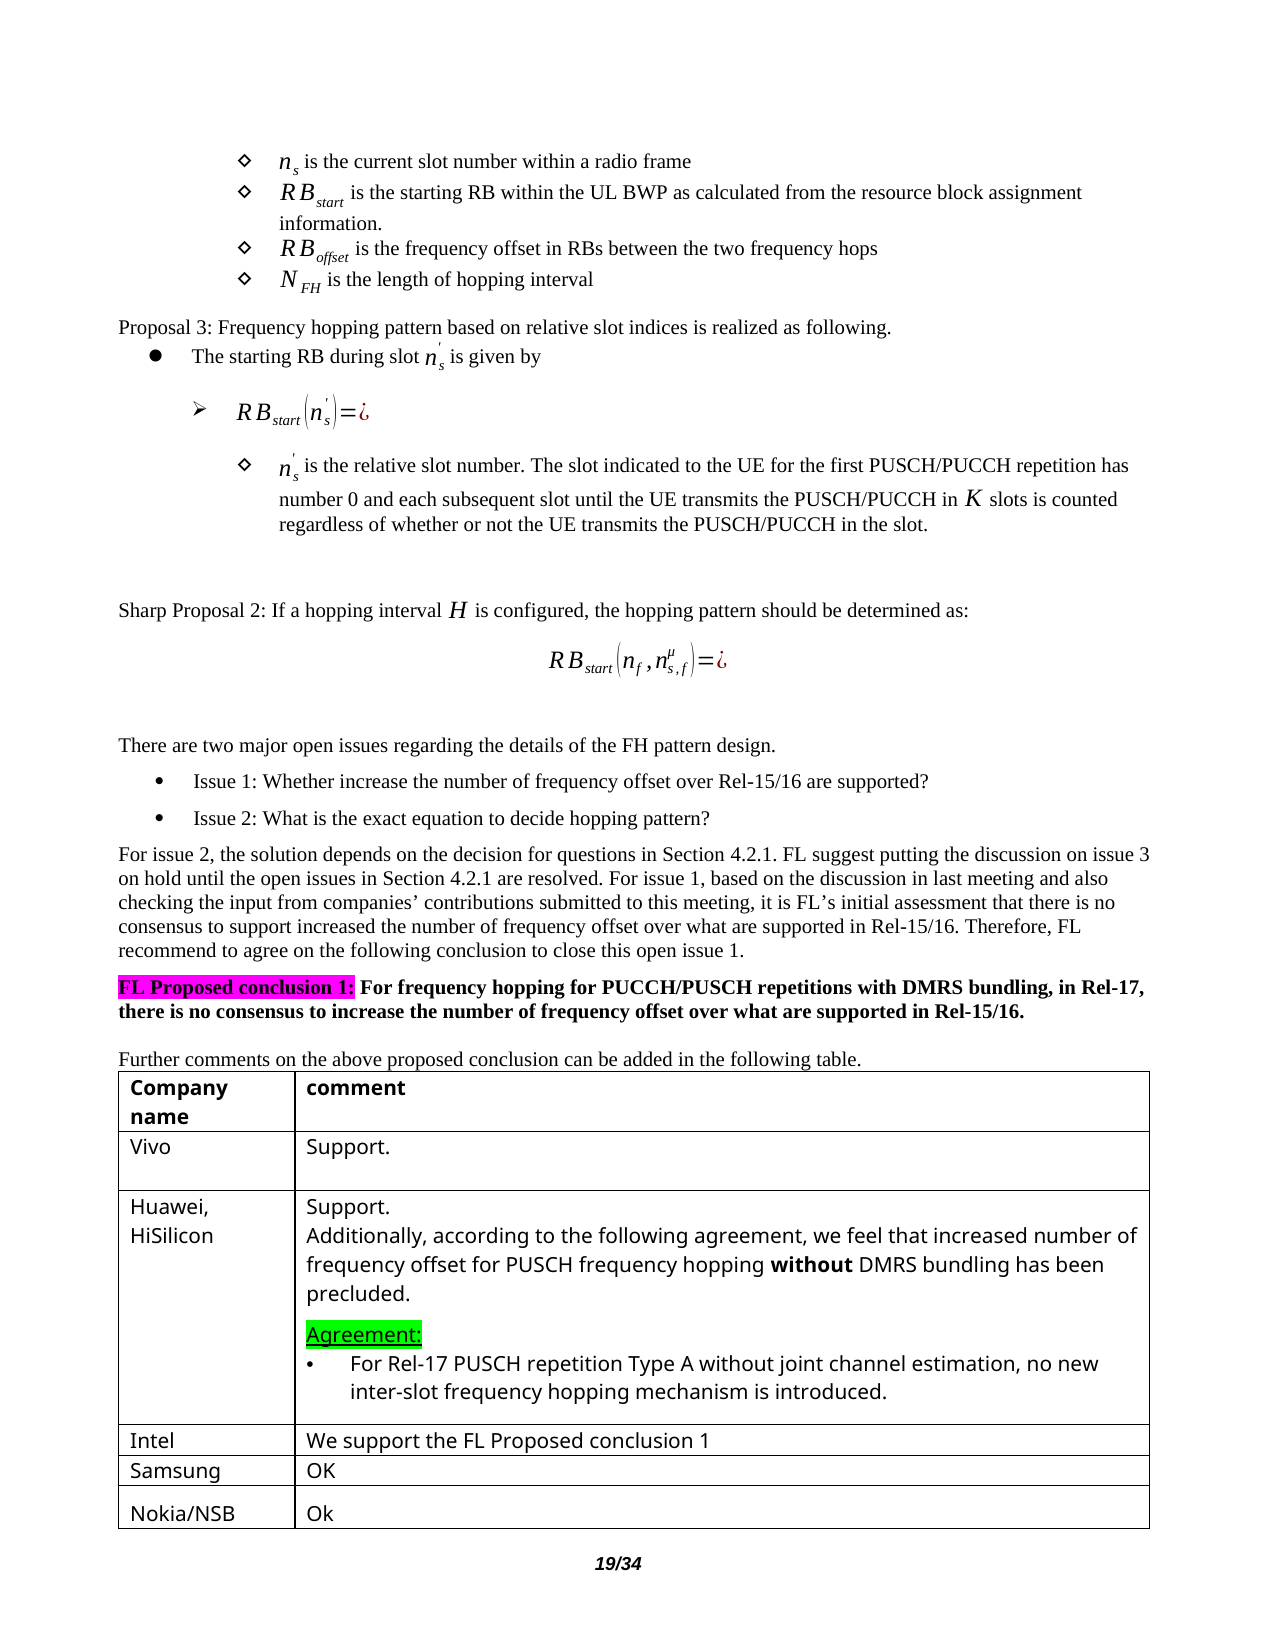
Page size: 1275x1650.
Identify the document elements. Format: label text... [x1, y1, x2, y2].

table_cell Nokia/NSB [119, 1486, 294, 1527]
table_cell Ok [296, 1486, 1149, 1527]
table_header comment [296, 1072, 1149, 1131]
table_header Company name [119, 1072, 294, 1131]
list The starting RB during slot is given by [148, 339, 1157, 374]
table_cell Samsung [119, 1456, 294, 1485]
text For issue 2, the solution depends on the decision for questions in Section 4.2.1. FL suggest putting the discussion on issue 3 on hold until the open issues in Section 4.2.1 are resolved. For issue 1, based on the discussion in last meeting and also checking the input from companies’ contributions submitted to this meeting, it is FL’s initial assessment that there is no consensus to support increased the number of frequency offset over what are supported in Rel-15/16. Therefore, FL recommend to agree on the following conclusion to close this open issue 1. [118, 842, 1157, 962]
list is the current slot number within a radio frame [235, 148, 1157, 179]
text FL Proposed conclusion 1: For frequency hopping for PUCCH/PUSCH repetitions with DMRS bundling, in Rel-17, there is no consensus to increase the number of frequency offset over what are supported in Rel-15/16. [118, 975, 1157, 1023]
table_cell Vivo [119, 1132, 294, 1190]
table_cell Support. Additionally, according to the following agreement, we feel that increased number of frequency offset for PUSCH frequency hopping without DMRS bundling has been precluded. Agreement: For Rel-17 PUSCH repetition Type A without joint channel estimation, no new inter-slot frequency hopping mechanism is introduced. [296, 1191, 1149, 1424]
table_cell We support the FL Proposed conclusion 1 [296, 1425, 1149, 1454]
text There are two major open issues regarding the details of the FH pattern design. [118, 732, 1157, 757]
list is the relative slot number. The slot indicated to the UE for the first PUSCH/PUCCH repetition has number 0 and each subsequent slot until the UE transmits the PUSCH/PUCCH in slots is counted regardless of whether or not the UE transmits the PUSCH/PUCCH in the slot. [235, 450, 1157, 536]
list is the starting RB within the UL BWP as calculated from the resource block assignment information. [235, 179, 1157, 234]
table_cell OK [296, 1456, 1149, 1485]
text Sharp Proposal 2: If a hopping interval is configured, the hopping pattern should be determined as: [118, 595, 1157, 624]
list Issue 1: Whether increase the number of frequency offset over Rel-15/16 are supported? [156, 769, 1157, 793]
list Issue 2: What is the exact equation to decide hopping pattern? [156, 806, 1157, 830]
text Proposal 3: Frequency hopping pattern based on relative slot indices is realized as following. [118, 310, 1157, 339]
table_cell Support. [296, 1132, 1149, 1190]
text Further comments on the above proposed conclusion can be added in the following table. [118, 1047, 1157, 1071]
list is the length of hopping interval [235, 266, 1157, 297]
table_cell Huawei, HiSilicon [119, 1191, 294, 1424]
table_cell Intel [119, 1425, 294, 1454]
list is the frequency offset in RBs between the two frequency hops [235, 234, 1157, 266]
